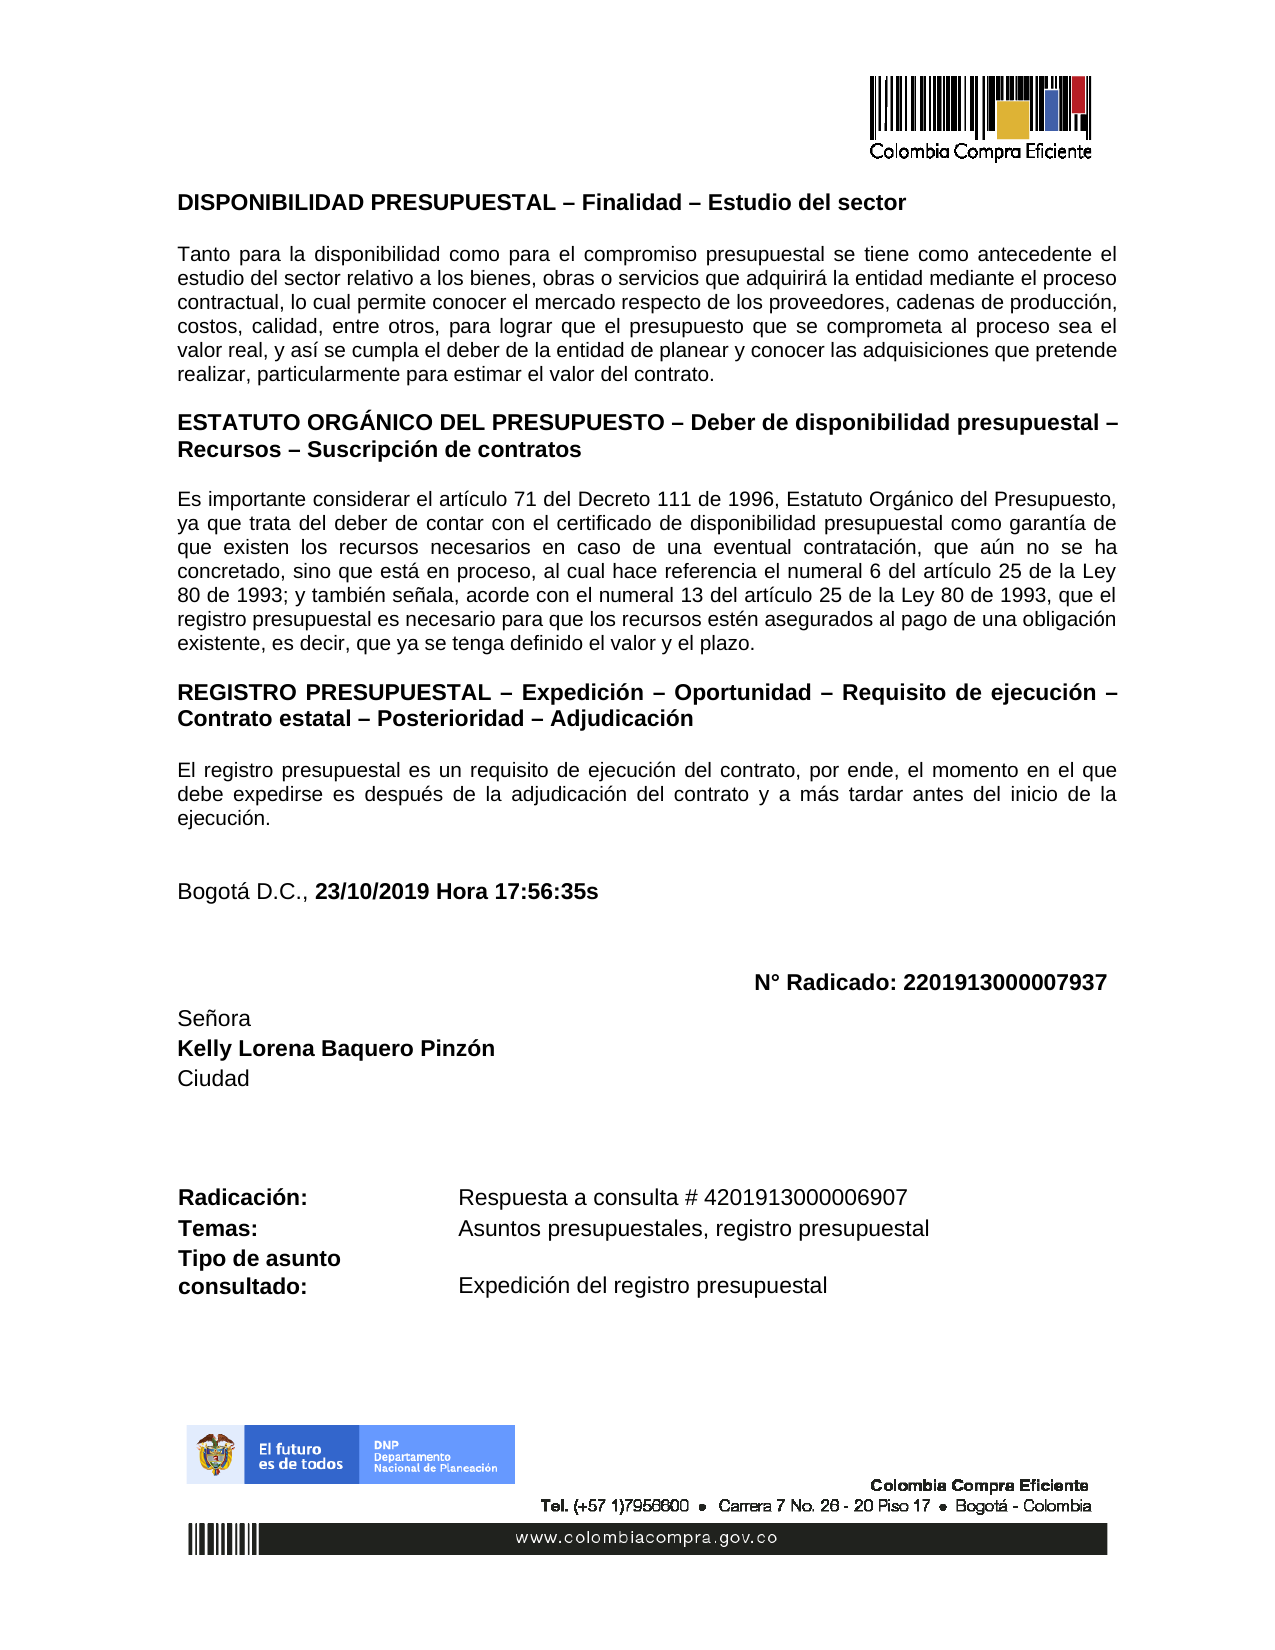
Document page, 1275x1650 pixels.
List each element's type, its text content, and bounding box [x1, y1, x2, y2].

table_header Respuesta a consulta # 4201913000006907 [400, 1185, 950, 1213]
table_header Radicación: [157, 1185, 399, 1213]
text Ciudad [177, 1065, 1119, 1092]
text DISPONIBILIDAD PRESUPUESTAL – Finalidad – Estudio del sector [177, 189, 1119, 215]
text ESTATUTO ORGÁNICO DEL PRESUPUESTO – Deber de disponibilidad presupuestal – Recursos – Suscripción de contratos [177, 409, 1119, 462]
subtitle Señora [177, 1004, 1119, 1031]
table_cell Asuntos presupuestales, registro presupuestal [400, 1213, 950, 1243]
text REGISTRO PRESUPUESTAL – Expedición – Oportunidad – Requisito de ejecución – Contrato estatal – Posterioridad – Adjudicación [177, 679, 1119, 732]
picture [186, 1425, 1108, 1555]
text Es importante considerar el artículo 71 del Decreto 111 de 1996, Estatuto Orgánico del Presupuesto, ya que trata del deber de contar con el certificado de disponibilidad presupuestal como garantía de que existen los recursos necesarios en caso de una eventual contratación, que aún no se ha concretado, sino que está en proceso, al cual hace referencia el numeral 6 del artículo 25 de la Ley 80 de 1993; y también señala, acorde con el numeral 13 del artículo 25 de la Ley 80 de 1993, que el registro presupuestal es necesario para que los recursos estén asegurados al pago de una obligación existente, es decir, que ya se tenga definido el valor y el plazo. [177, 487, 1119, 655]
text Tanto para la disponibilidad como para el compromiso presupuestal se tiene como antecedente el estudio del sector relativo a los bienes, obras o servicios que adquirirá la entidad mediante el proceso contractual, lo cual permite conocer el mercado respecto de los proveedores, cadenas de producción, costos, calidad, entre otros, para lograr que el presupuesto que se comprometa al proceso sea el valor real, y así se cumpla el deber de la entidad de planear y conocer las adquisiciones que pretende realizar, particularmente para estimar el valor del contrato. [177, 242, 1119, 385]
text Kelly Lorena Baquero Pinzón [177, 1035, 1119, 1061]
table_cell Tipo de asunto consultado: [157, 1243, 399, 1301]
text El registro presupuestal es un requisito de ejecución del contrato, por ende, el momento en el que debe expedirse es después de la adjudicación del contrato y a más tardar antes del inicio de la ejecución. [177, 758, 1119, 830]
text Bogotá D.C., 23/10/2019 Hora 17:56:35s [177, 878, 1119, 904]
picture [870, 76, 1092, 163]
table_cell Expedición del registro presupuestal [400, 1243, 950, 1301]
table_cell Temas: [157, 1213, 399, 1243]
subtitle N° Radicado: 2201913000007937 [754, 968, 1119, 995]
